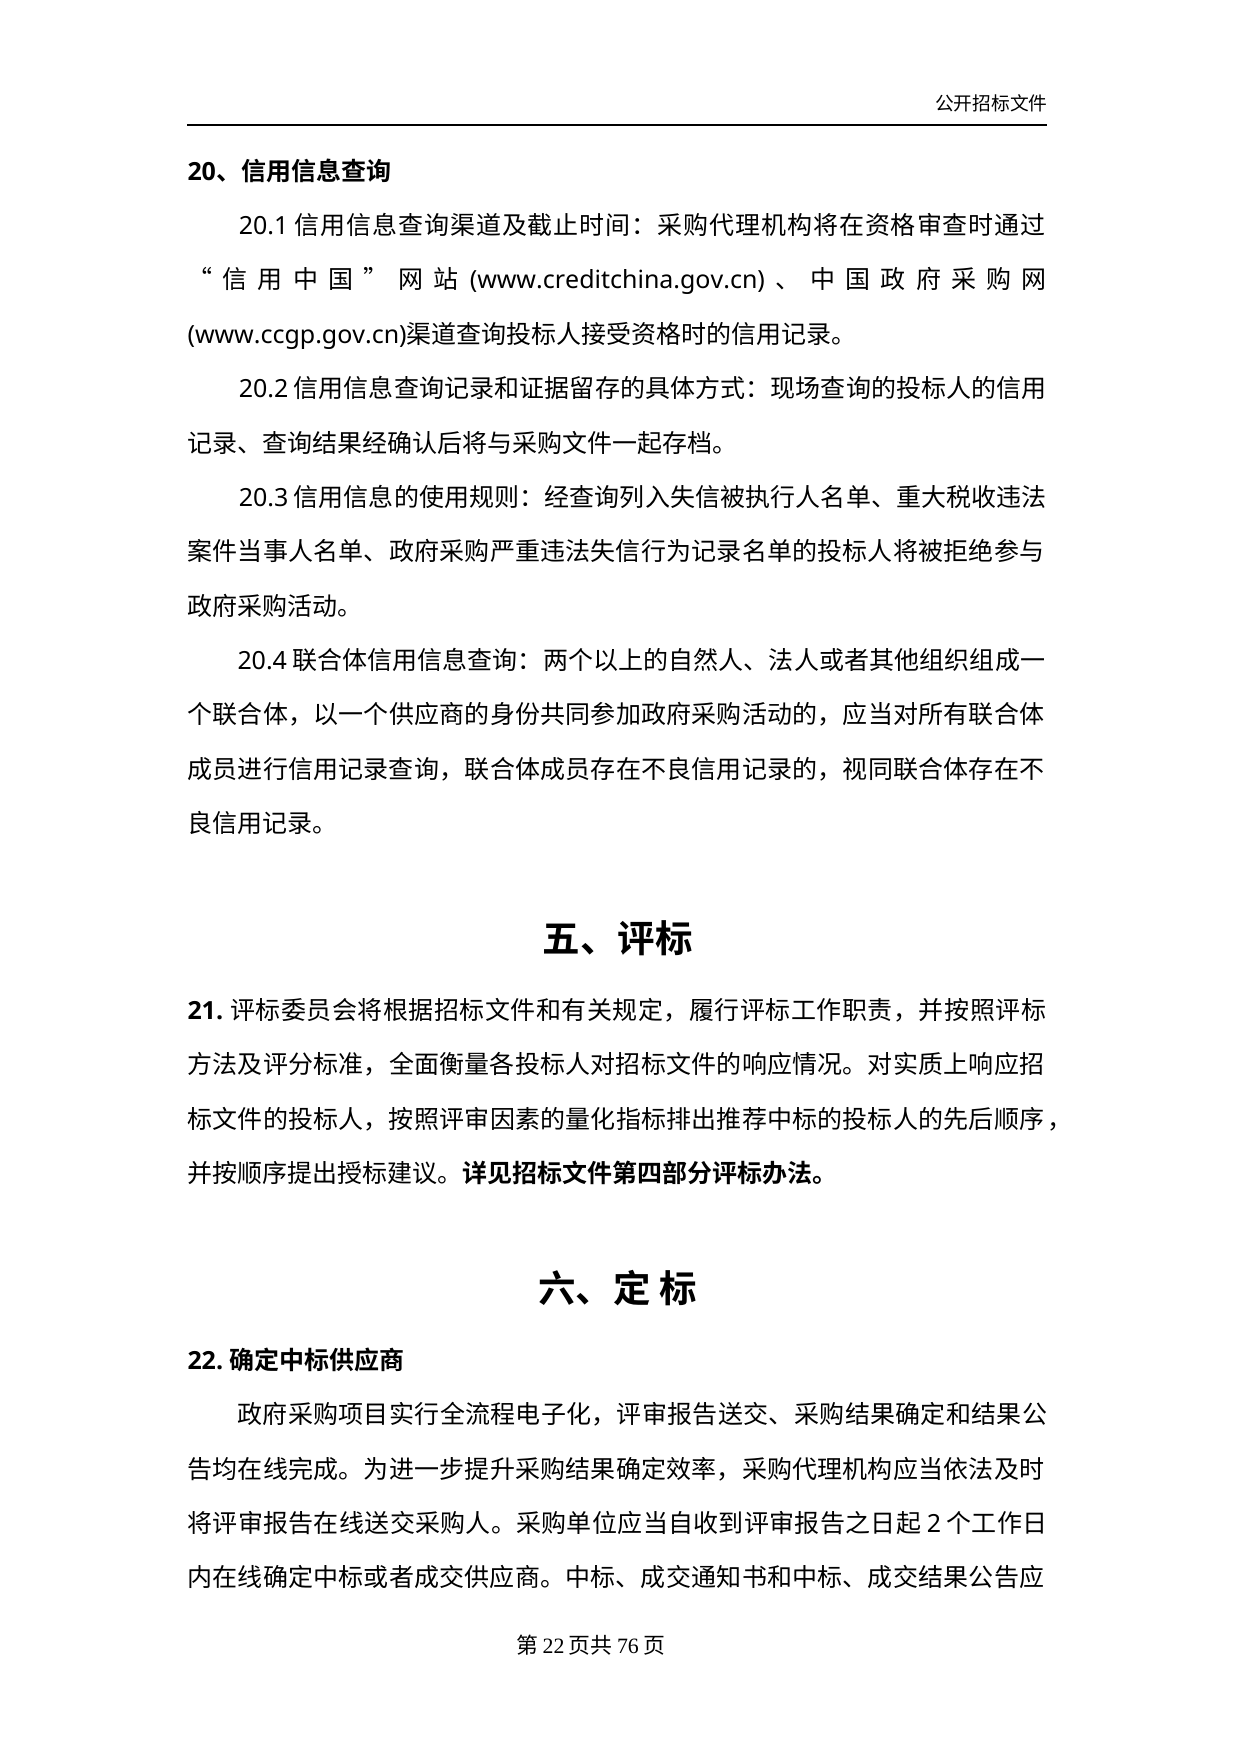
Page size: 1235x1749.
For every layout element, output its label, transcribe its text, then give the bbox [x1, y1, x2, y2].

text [187, 1395, 1047, 1594]
text 20.2信用信息查询记录和证据留存的具体方式：现场查询的投标人的信用记录、查询结果经确认后将与采购文件一起存档。 [187, 369, 1047, 459]
text 20.4联合体信用信息查询：两个以上的自然人、法人或者其他组织组成一个联合体，以一个供应商的身份共同参加政府采购活动的，应当对所有联合体成员进行信用记录查询，联合体成员存在不良信用记录的，视同联合体存在不良信用记录。 [187, 641, 1047, 840]
text 20.3信用信息的使用规则：经查询列入失信被执行人名单、重大税收违法案件当事人名单、政府采购严重违法失信行为记录名单的投标人将被拒绝参与政府采购活动。 [187, 477, 1047, 622]
text 22. 确定中标供应商 [187, 1340, 1047, 1377]
text 20、信用信息查询 [187, 151, 1047, 187]
text 六、定 标 [187, 1259, 1047, 1313]
text 五、评标 [187, 909, 1047, 963]
text 21. 评标委员会将根据招标文件和有关规定，履行评标工作职责，并按照评标方法及评分标准，全面衡量各投标人对招标文件的响应情况。对实质上响应招标文件的投标人，按照评审因素的量化指标排出推荐中标的投标人的先后顺序，并按顺序提出授标建议。详见招标文件第四部分评标办法。 [187, 991, 1047, 1190]
text 20.1信用信息查询渠道及截止时间：采购代理机构将在资格审查时通过“信用中国”网站(www.creditchina.gov.cn)、中国政府采购网(www.ccgp.gov.cn)渠道查询投标人接受资格时的信用记录。 [187, 206, 1047, 351]
